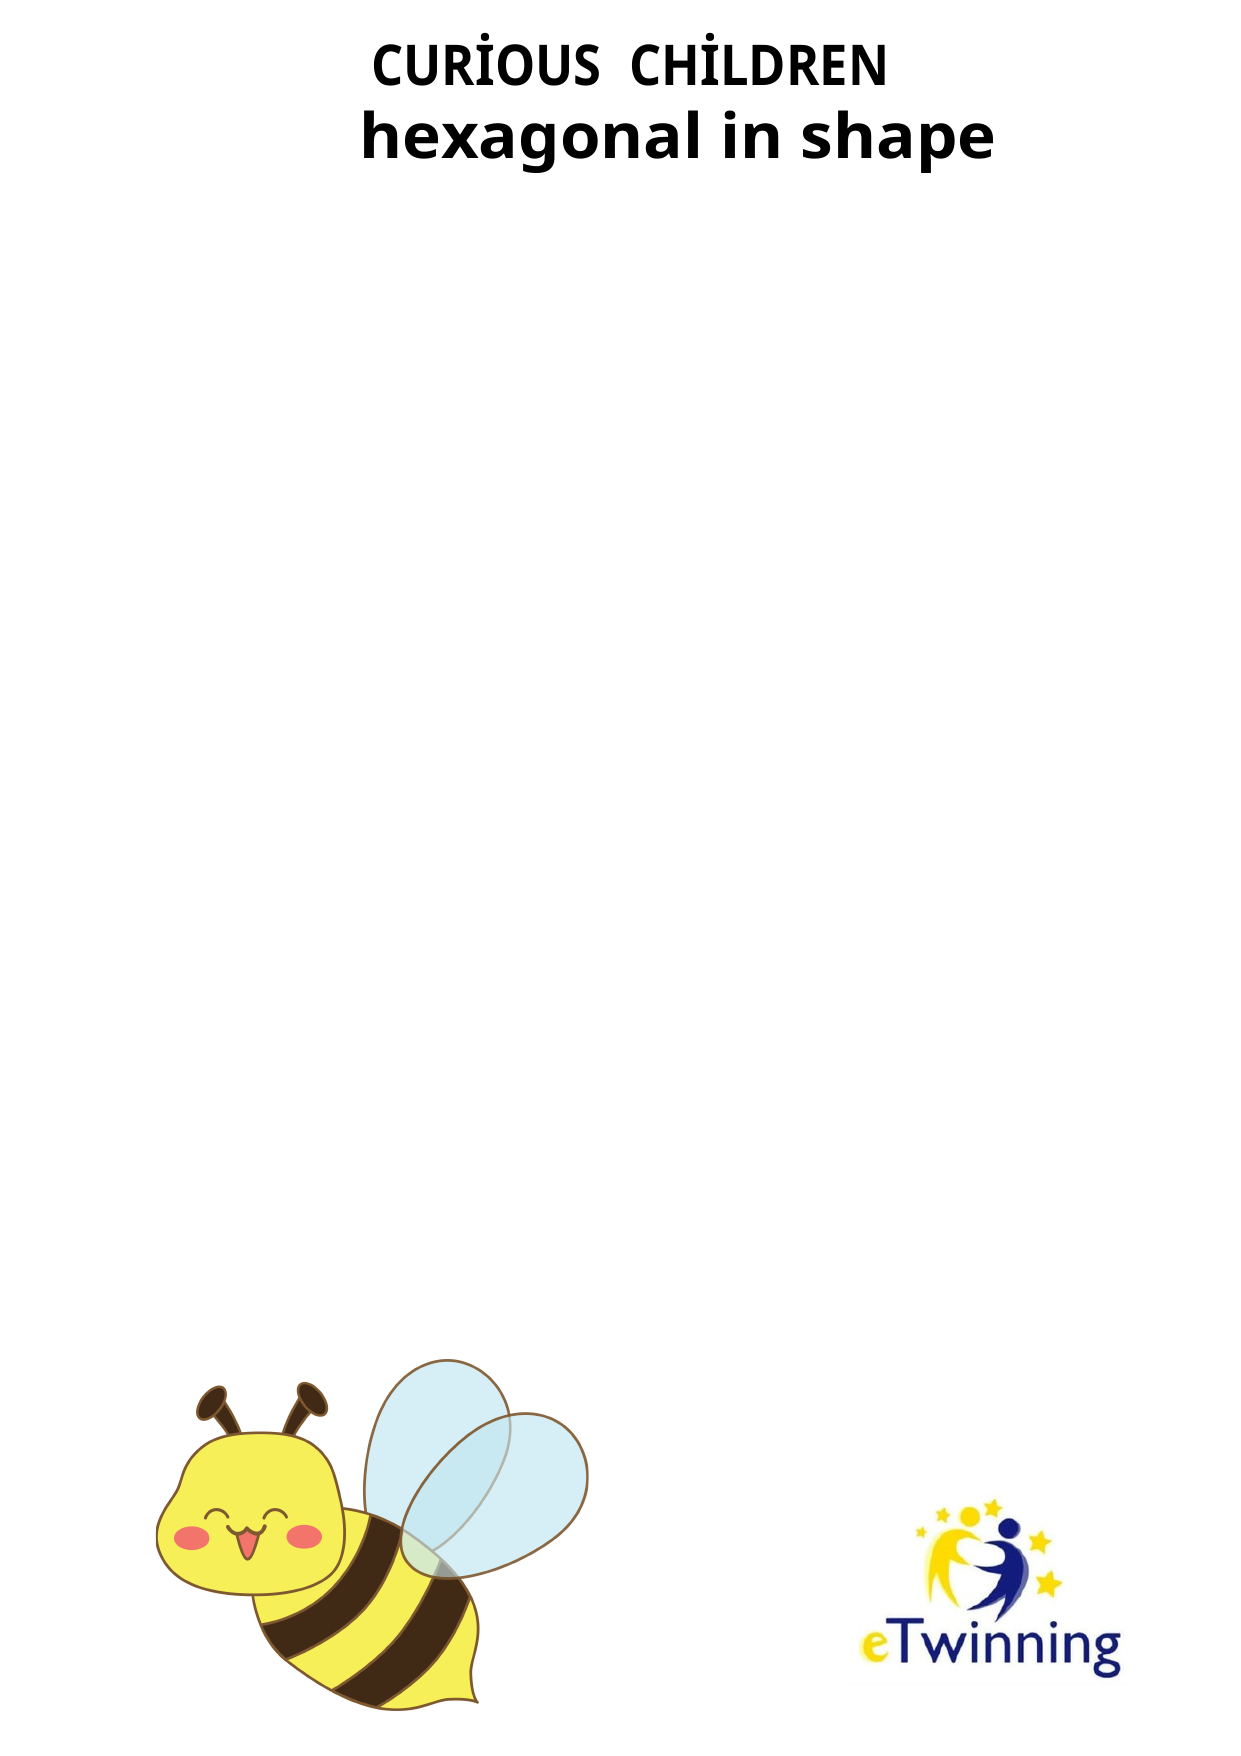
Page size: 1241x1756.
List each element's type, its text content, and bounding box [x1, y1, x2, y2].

subtitle honeycombs of bees are hexagonal in shape [282, 92, 1167, 177]
picture [843, 1492, 1134, 1687]
picture [155, 1359, 589, 1711]
